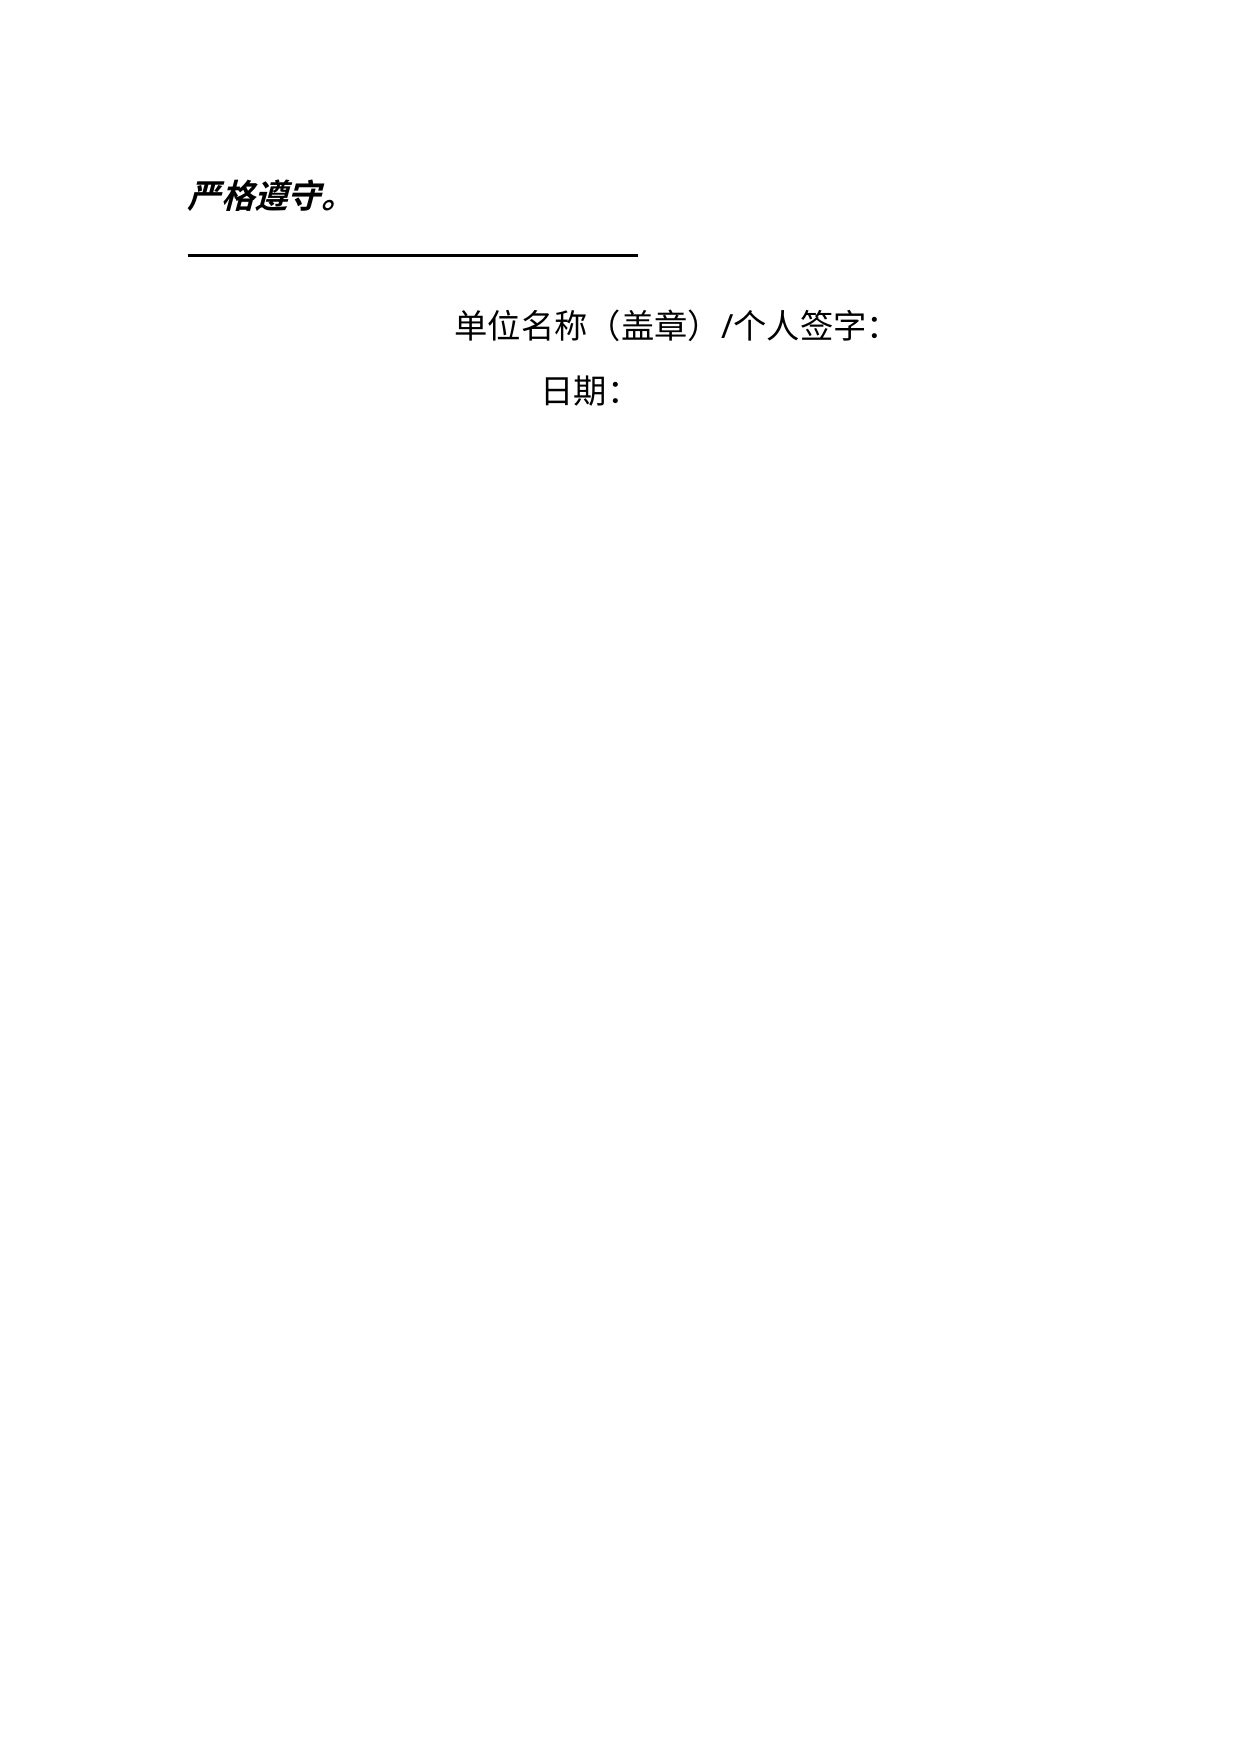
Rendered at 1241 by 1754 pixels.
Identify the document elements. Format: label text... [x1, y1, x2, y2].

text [187, 162, 1053, 227]
text 单位名称（盖章）/个人签字： [187, 292, 1053, 357]
text 日期： [187, 357, 1053, 422]
